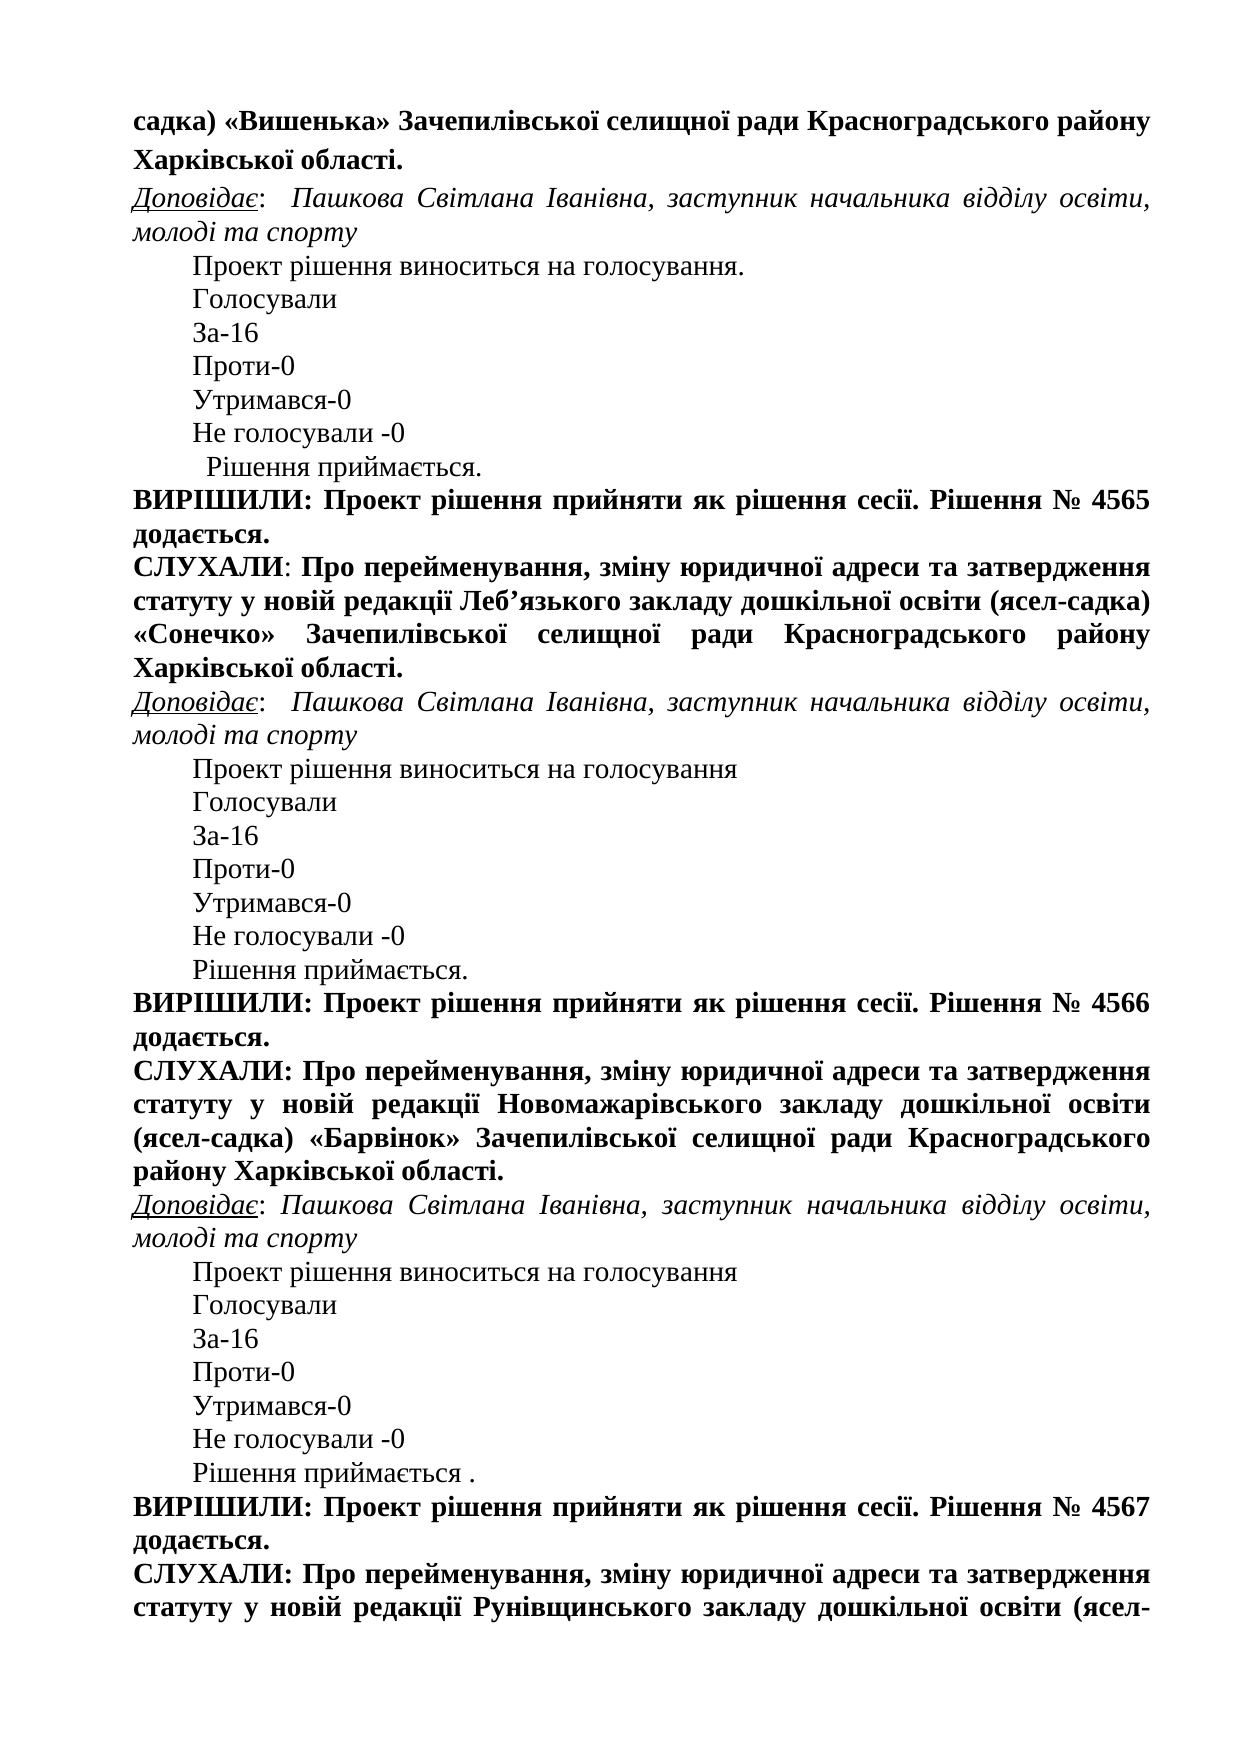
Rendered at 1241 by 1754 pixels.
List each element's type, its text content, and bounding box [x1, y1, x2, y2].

text Проект рішення виноситься на голосування [133, 1254, 1152, 1287]
text За-16 [192, 818, 1152, 851]
text Не голосували -0 [133, 1422, 1152, 1455]
text ВИРІШИЛИ: Проект рішення прийняти як рішення сесії. Рішення № 4566 додається. [133, 986, 1152, 1053]
text СЛУХАЛИ: Про перейменування, зміну юридичної адреси та затвердження статуту у новій редакції Леб’язького закладу дошкільної освіти (ясел-садка) «Сонечко» Зачепилівської селищної ради Красноградського району Харківської області. [133, 549, 1152, 684]
text Доповідає: Пашкова Світлана Іванівна, заступник начальника відділу освіти, молоді та спорту [133, 1187, 1152, 1254]
text Голосували [192, 281, 1152, 315]
text Проти-0 [192, 348, 1152, 382]
text Рішення приймається. [192, 952, 1152, 986]
text СЛУХАЛИ: Про перейменування, зміну юридичної адреси та затвердження статуту у новій редакції Новомажарівського закладу дошкільної освіти (ясел-садка) «Барвінок» Зачепилівської селищної ради Красноградського району Харківської області. [133, 1053, 1152, 1187]
text Проект рішення виноситься на голосування. [192, 248, 1152, 281]
text Проект рішення виноситься на голосування [192, 751, 1152, 784]
text За-16 [192, 315, 1152, 348]
text Проти-0 [133, 1354, 1152, 1388]
text Доповідає: Пашкова Світлана Іванівна, заступник начальника відділу освіти, молоді та спорту [133, 181, 1152, 248]
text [133, 103, 1152, 176]
text Рішення приймається . [133, 1455, 1152, 1489]
text Доповідає: Пашкова Світлана Іванівна, заступник начальника відділу освіти, молоді та спорту [133, 684, 1152, 751]
text ВИРІШИЛИ: Проект рішення прийняти як рішення сесії. Рішення № 4567 додається. [133, 1489, 1152, 1556]
text Голосували [192, 784, 1152, 818]
text Не голосували -0 [192, 415, 1152, 449]
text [133, 1556, 1152, 1623]
text За-16 [133, 1321, 1152, 1354]
text Не голосували -0 [192, 918, 1152, 952]
text Утримався-0 [192, 885, 1152, 918]
text Утримався-0 [133, 1388, 1152, 1422]
text Голосували [133, 1287, 1152, 1321]
text Утримався-0 [192, 382, 1152, 415]
text Проти-0 [192, 851, 1152, 885]
text ВИРІШИЛИ: Проект рішення прийняти як рішення сесії. Рішення № 4565 додається. [133, 482, 1152, 549]
text Рішення приймається. [133, 449, 1152, 482]
